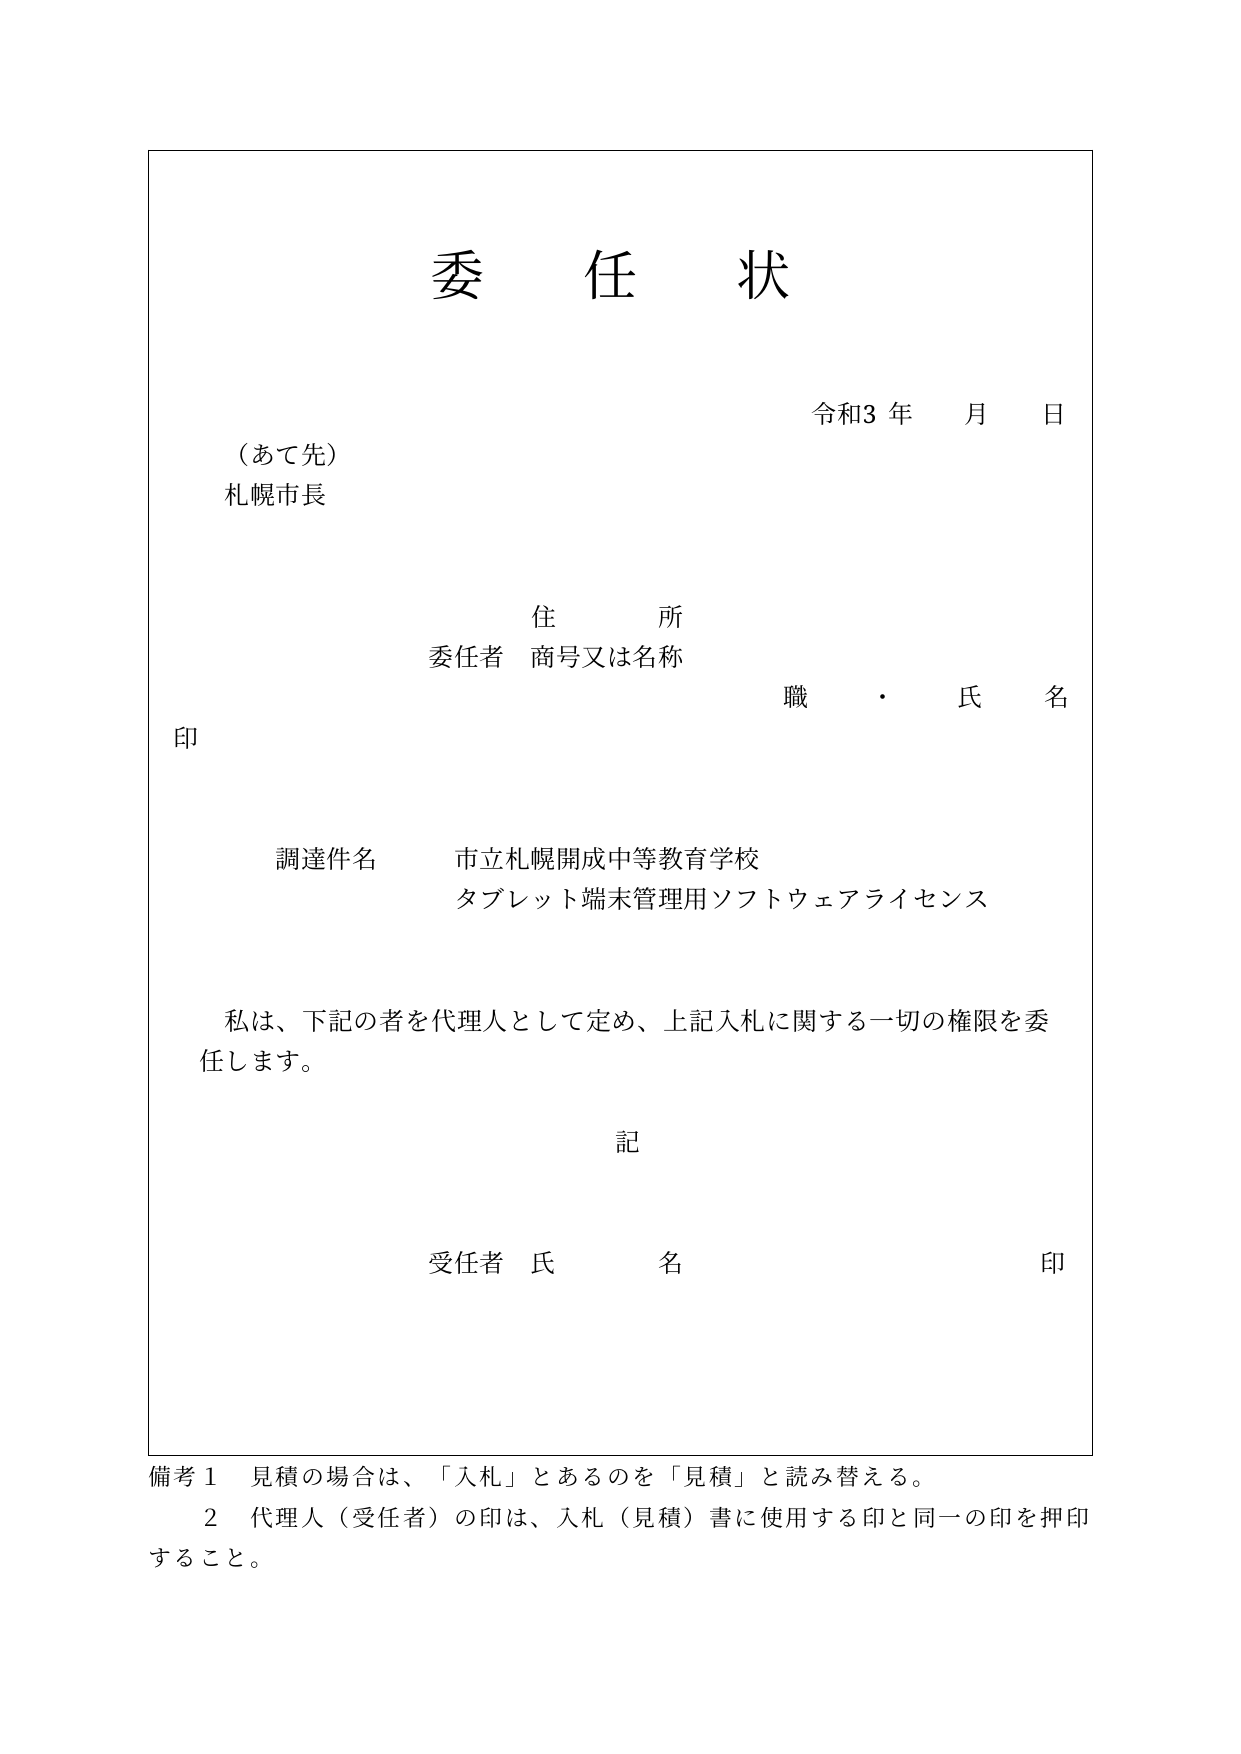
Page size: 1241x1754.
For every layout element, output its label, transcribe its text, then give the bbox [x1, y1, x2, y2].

text 備考１ 見積の場合は、「入札」とあるのを「見積」と読み替える。 [148, 1456, 1092, 1496]
table_header 委 任 状 令和3年 月 日 （あて先） 札幌市長 住 所 委任者 商号又は名称 職 ・ 氏 名 印 調達件名 市立札幌開成中等教育学校 タブレット端末管理用ソフトウェアライセンス 私は、下記の者を代理人として定め、上記入札に関する一切の権限を委任します。 記 受任者 氏 名 印 [149, 151, 1092, 1454]
text ２ 代理人（受任者）の印は、入札（見積）書に使用する印と同一の印を押印すること。 [148, 1496, 1092, 1577]
